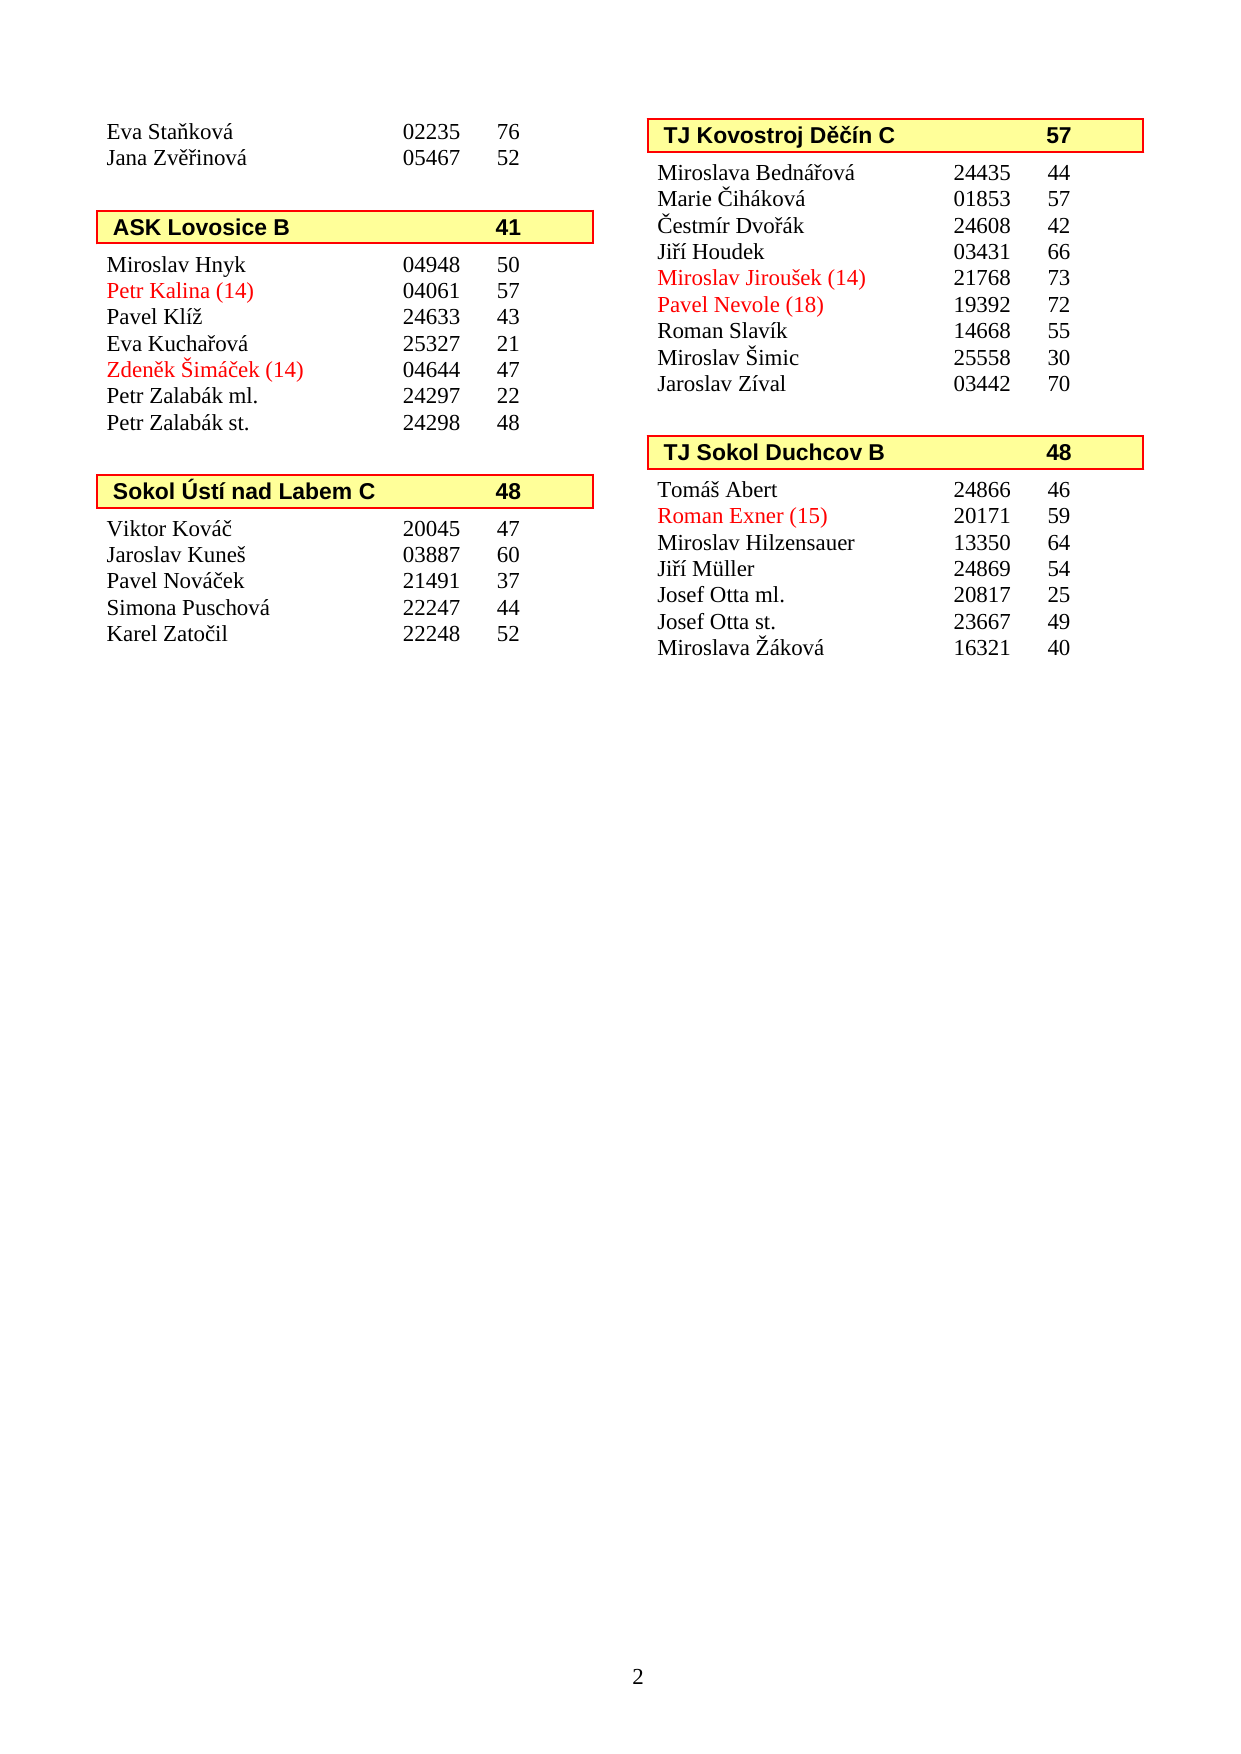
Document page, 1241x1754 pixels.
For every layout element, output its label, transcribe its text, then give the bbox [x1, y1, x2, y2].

text Pavel Nováček 21491 37 [106, 568, 583, 594]
text Čestmír Dvořák 24608 42 [657, 212, 1134, 238]
text Jiří Houdek 03431 66 [657, 238, 1134, 264]
text Miroslava Bednářová 24435 44 [657, 159, 1134, 185]
text Miroslav Jiroušek (14) 21768 73 [657, 264, 1134, 291]
text Petr Zalabák ml. 24297 22 [106, 382, 583, 409]
text Karel Zatočil 22248 52 [106, 620, 583, 647]
text Zdeněk Šimáček (14) 04644 47 [106, 356, 583, 382]
text Jana Zvěřinová 05467 52 [106, 144, 583, 171]
text Marie Čiháková 01853 57 [657, 185, 1134, 212]
text Petr Kalina (14) 04061 57 [106, 277, 583, 303]
text Tomáš Abert 24866 46 [657, 476, 1134, 502]
text Jaroslav Kuneš 03887 60 [106, 541, 583, 568]
text Miroslava Žáková 16321 40 [657, 634, 1134, 661]
text Viktor Kováč 20045 47 [106, 515, 583, 541]
text Eva Staňková 02235 76 [106, 118, 583, 144]
text Roman Slavík 14668 55 [657, 317, 1134, 343]
text ASK Lovosice B 41 [98, 212, 592, 242]
text Josef Otta ml. 20817 25 [657, 581, 1134, 608]
text Roman Exner (15) 20171 59 [657, 502, 1134, 529]
text Pavel Nevole (18) 19392 72 [657, 291, 1134, 317]
text Miroslav Šimic 25558 30 [657, 343, 1134, 370]
text Pavel Klíž 24633 43 [106, 303, 583, 330]
text Jiří Müller 24869 54 [657, 555, 1134, 581]
text Sokol Ústí nad Labem C 48 [98, 476, 592, 507]
text TJ Sokol Duchcov B 48 [649, 437, 1142, 468]
text Eva Kuchařová 25327 21 [106, 330, 583, 356]
text Josef Otta st. 23667 49 [657, 608, 1134, 634]
text Miroslav Hnyk 04948 50 [106, 251, 583, 277]
text Miroslav Hilzensauer 13350 64 [657, 529, 1134, 555]
text Jaroslav Zíval 03442 70 [657, 370, 1134, 396]
text TJ Kovostroj Děčín C 57 [649, 120, 1142, 151]
text Simona Puschová 22247 44 [106, 594, 583, 620]
text Petr Zalabák st. 24298 48 [106, 409, 583, 435]
